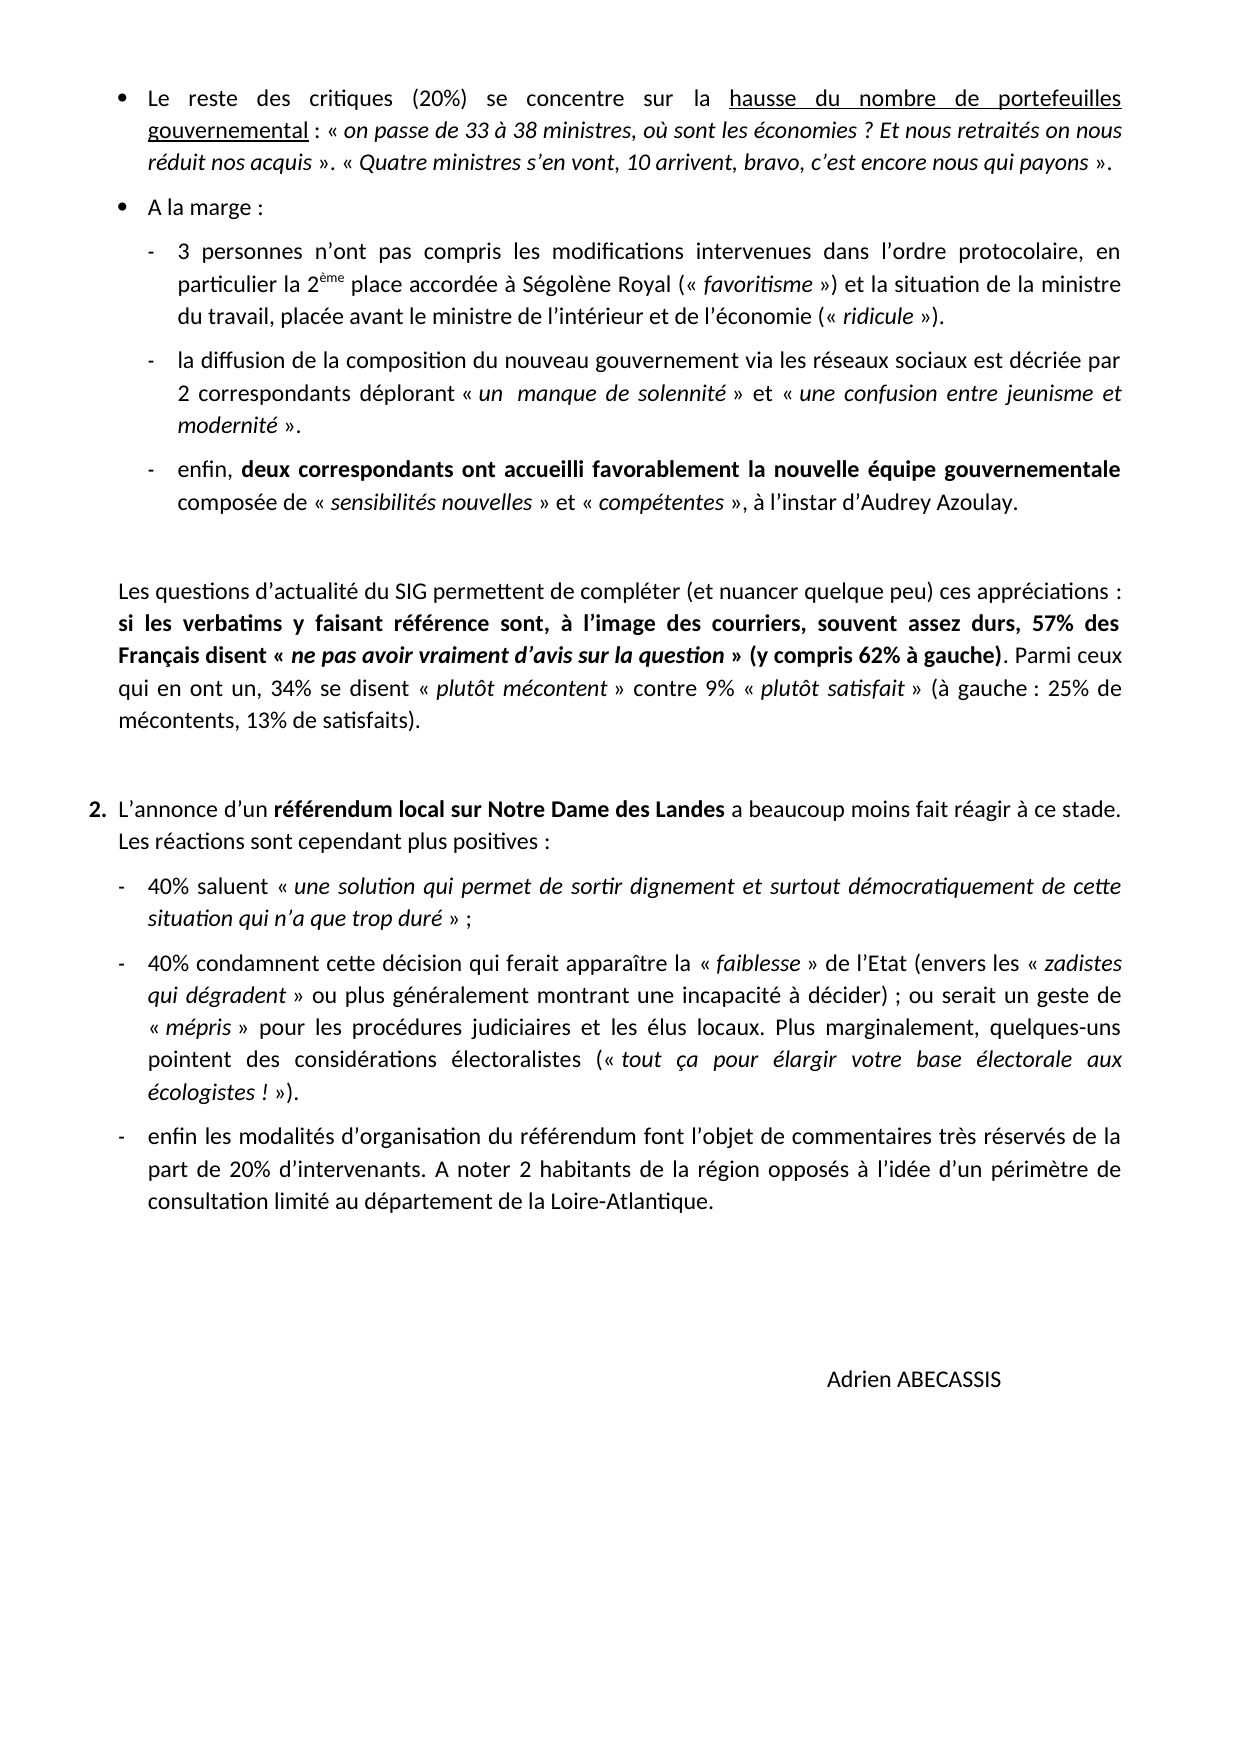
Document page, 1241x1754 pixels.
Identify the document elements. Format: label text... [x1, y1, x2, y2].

list enfin les modalités d’organisation du référendum font l’objet de commentaires très réservés de la part de 20% d’intervenants. A noter 2 habitants de la région opposés à l’idée d’un périmètre de consultation limité au département de la Loire-Atlantique. [118, 1121, 1122, 1215]
list Le reste des critiques (20%) se concentre sur la hausse du nombre de portefeuilles gouvernemental : « on passe de 33 à 38 ministres, où sont les économies ? Et nous retraités on nous réduit nos acquis ». « Quatre ministres s’en vont, 10 arrivent, bravo, c’est encore nous qui payons ». [118, 83, 1122, 176]
list enfin, deux correspondants ont accueilli favorablement la nouvelle équipe gouvernementale composée de « sensibilités nouvelles » et « compétentes », à l’instar d’Audrey Azoulay. [148, 454, 1122, 516]
list L’annonce d’un référendum local sur Notre Dame des Landes a beaucoup moins fait réagir à ce stade. Les réactions sont cependant plus positives : [88, 794, 1122, 856]
list 3 personnes n’ont pas compris les modifications intervenues dans l’ordre protocolaire, en particulier la 2ème place accordée à Ségolène Royal (« favoritisme ») et la situation de la ministre du travail, placée avant le ministre de l’intérieur et de l’économie (« ridicule »). [148, 236, 1122, 330]
list la diffusion de la composition du nouveau gouvernement via les réseaux sociaux est décriée par 2 correspondants déplorant « un manque de solennité » et « une confusion entre jeunisme et modernité ». [148, 346, 1122, 439]
list A la marge : [118, 192, 1122, 221]
list 40% saluent « une solution qui permet de sortir dignement et surtout démocratiquement de cette situation qui n’a que trop duré » ; [118, 871, 1122, 933]
text Les questions d’actualité du SIG permettent de compléter (et nuancer quelque peu) ces appréciations : si les verbatims y faisant référence sont, à l’image des courriers, souvent assez durs, 57% des Français disent « ne pas avoir vraiment d’avis sur la question » (y compris 62% à gauche). Parmi ceux qui en ont un, 34% se disent « plutôt mécontent » contre 9% « plutôt satisfait » (à gauche : 25% de mécontents, 13% de satisfaits). [118, 576, 1122, 734]
text Adrien ABECASSIS [185, 1364, 1122, 1394]
list 40% condamnent cette décision qui ferait apparaître la « faiblesse » de l’Etat (envers les « zadistes qui dégradent » ou plus généralement montrant une incapacité à décider) ; ou serait un geste de « mépris » pour les procédures judiciaires et les élus locaux. Plus marginalement, quelques-uns pointent des considérations électoralistes (« tout ça pour élargir votre base électorale aux écologistes ! »). [118, 948, 1122, 1106]
